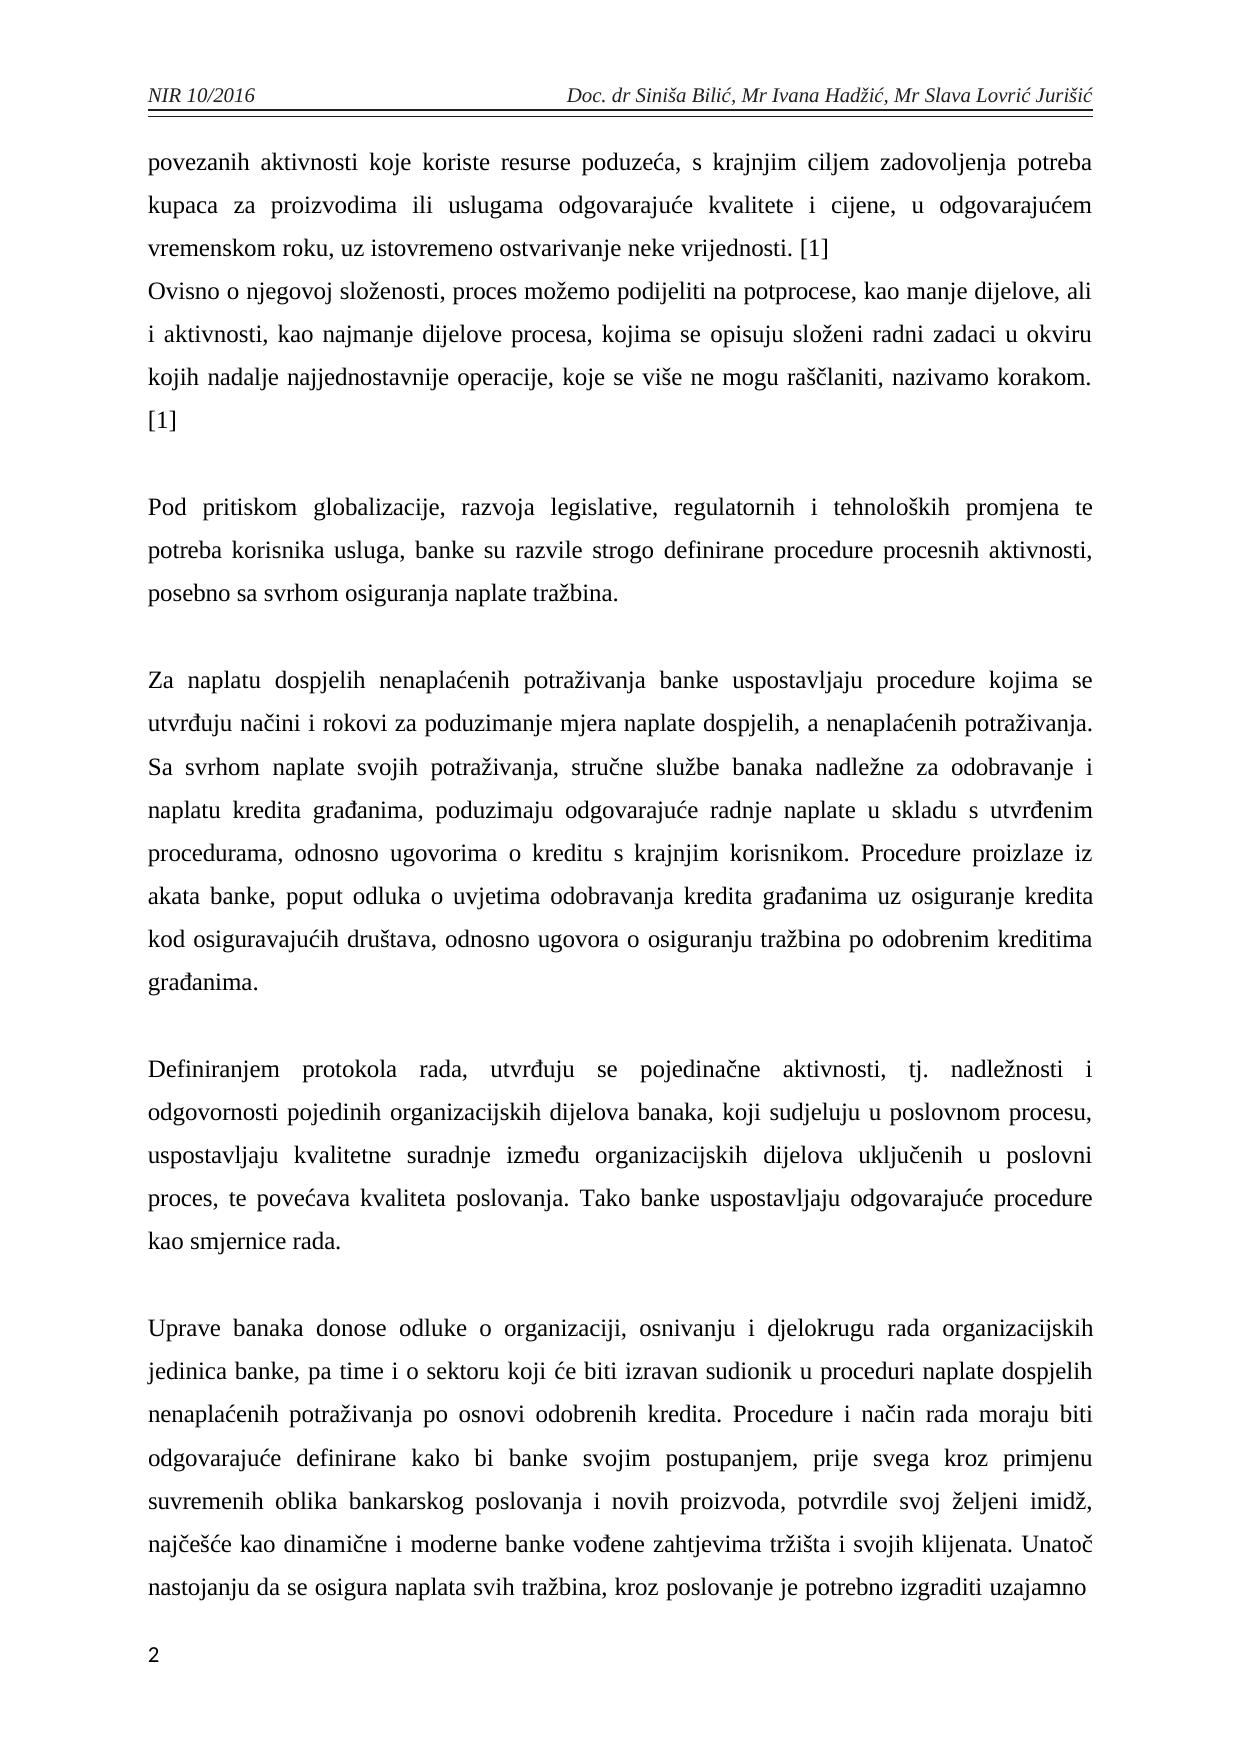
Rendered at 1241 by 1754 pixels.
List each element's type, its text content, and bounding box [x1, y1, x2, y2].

text Za naplatu dospjelih nenaplaćenih potraživanja banke uspostavljaju procedure kojima se utvrđuju načini i rokovi za poduzimanje mjera naplate dospjelih, a nenaplaćenih potraživanja. Sa svrhom naplate svojih potraživanja, stručne službe banaka nadležne za odobravanje i naplatu kredita građanima, poduzimaju odgovarajuće radnje naplate u skladu s utvrđenim procedurama, odnosno ugovorima o kreditu s krajnjim korisnikom. Procedure proizlaze iz akata banke, poput odluka o uvjetima odobravanja kredita građanima uz osiguranje kredita kod osiguravajućih društava, odnosno ugovora o osiguranju tražbina po odobrenim kreditima građanima. [148, 665, 1093, 996]
text Definiranjem protokola rada, utvrđuju se pojedinačne aktivnosti, tj. nadležnosti i odgovornosti pojedinih organizacijskih dijelova banaka, koji sudjeluju u poslovnom procesu, uspostavljaju kvalitetne suradnje između organizacijskih dijelova uključenih u poslovni proces, te povećava kvaliteta poslovanja. Tako banke uspostavljaju odgovarajuće procedure kao smjernice rada. [148, 1054, 1093, 1255]
text Uprave banaka donose odluke o organizaciji, osnivanju i djelokrugu rada organizacijskih jedinica banke, pa time i o sektoru koji će biti izravan sudionik u proceduri naplate dospjelih nenaplaćenih potraživanja po osnovi odobrenih kredita. Procedure i način rada moraju biti odgovarajuće definirane kako bi banke svojim postupanjem, prije svega kroz primjenu suvremenih oblika bankarskog poslovanja i novih proizvoda, potvrdile svoj željeni imidž, najčešće kao dinamične i moderne banke vođene zahtjevima tržišta i svojih klijenata. Unatoč nastojanju da se osigura naplata svih tražbina, kroz poslovanje je potrebno izgraditi uzajamno [148, 1313, 1093, 1601]
text povezanih aktivnosti koje koriste resurse poduzeća, s krajnjim ciljem zadovoljenja potreba kupaca za proizvodima ili uslugama odgovarajuće kvalitete i cijene, u odgovarajućem vremenskom roku, uz istovremeno ostvarivanje neke vrijednosti. [1] [148, 147, 1093, 262]
text Pod pritiskom globalizacije, razvoja legislative, regulatornih i tehnoloških promjena te potreba korisnika usluga, banke su razvile strogo definirane procedure procesnih aktivnosti, posebno sa svrhom osiguranja naplate tražbina. [148, 492, 1093, 607]
text Ovisno o njegovoj složenosti, proces možemo podijeliti na potprocese, kao manje dijelove, ali i aktivnosti, kao najmanje dijelove procesa, kojima se opisuju složeni radni zadaci u okviru kojih nadalje najjednostavnije operacije, koje se više ne mogu raščlaniti, nazivamo korakom. [1] [148, 276, 1092, 434]
